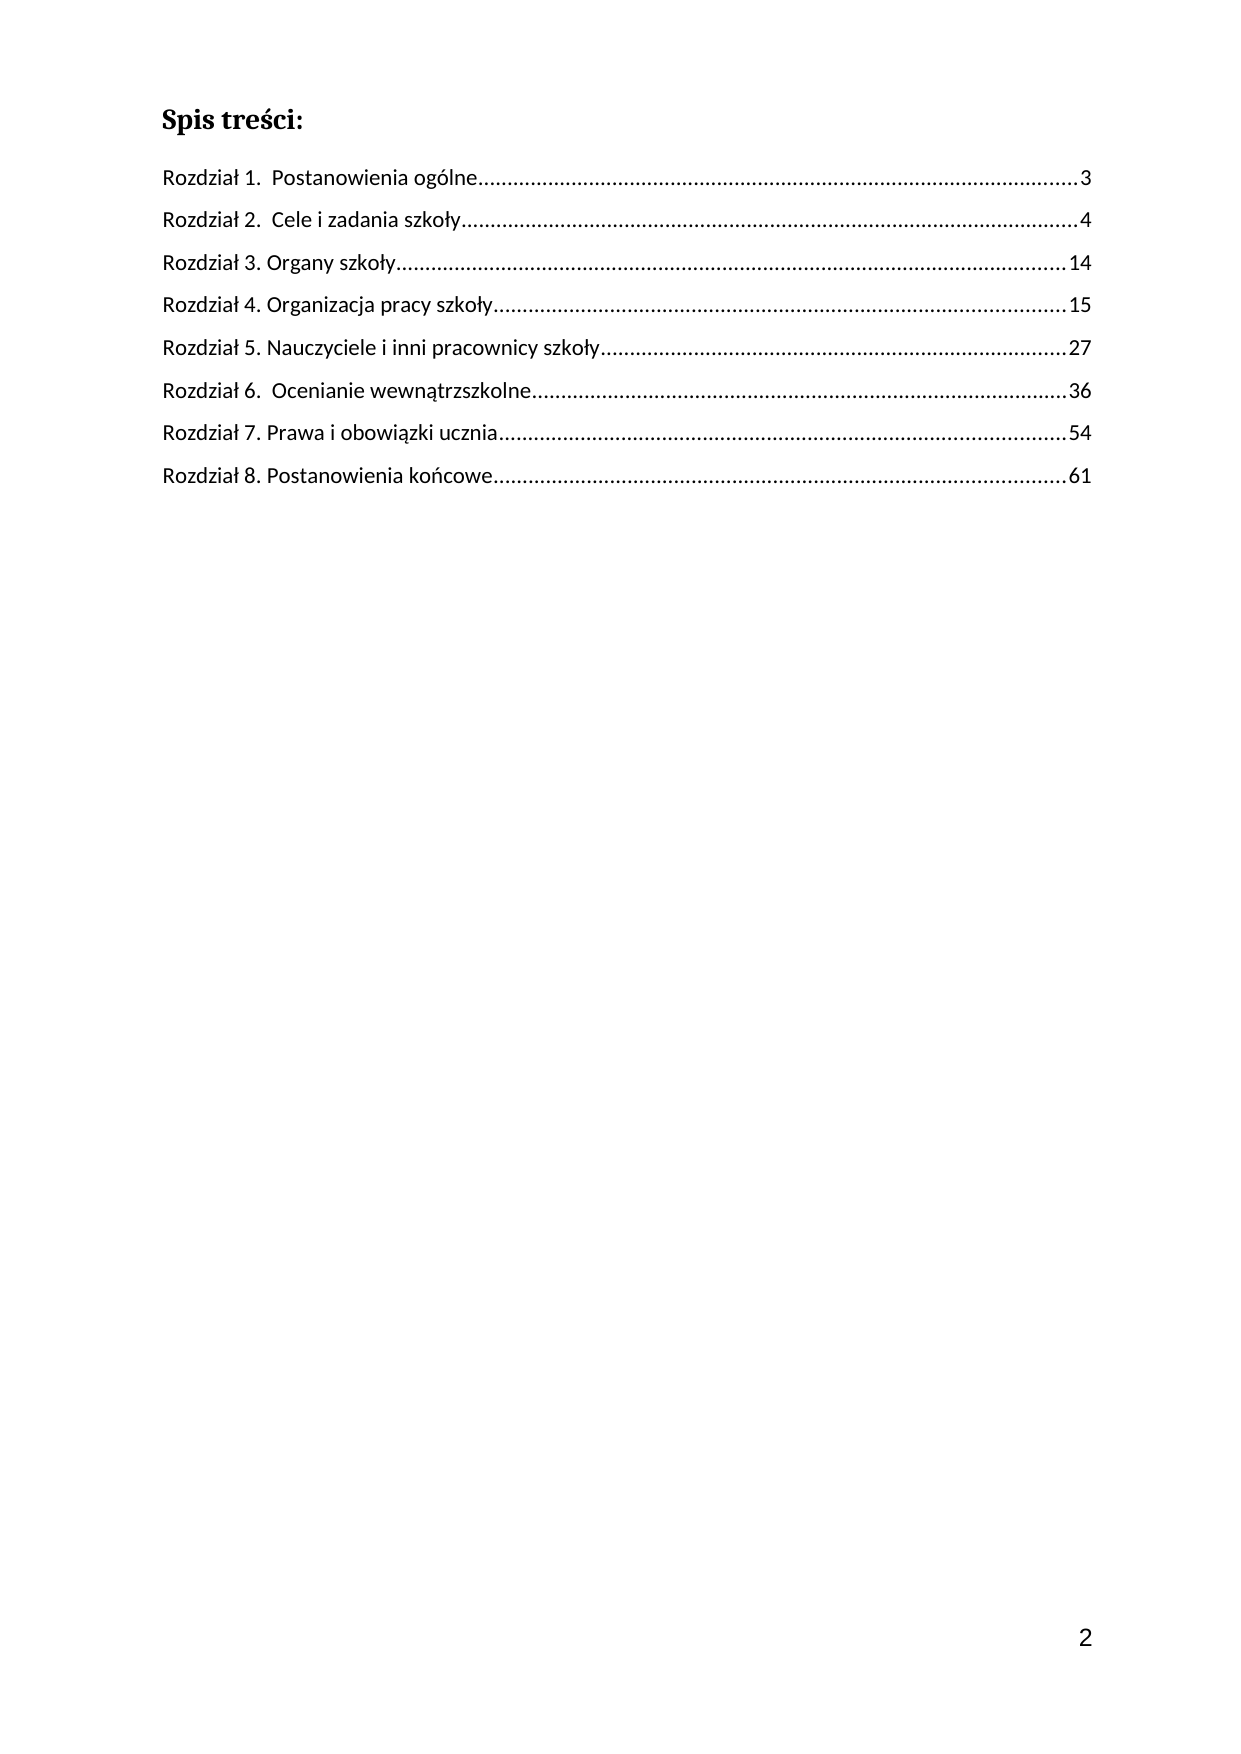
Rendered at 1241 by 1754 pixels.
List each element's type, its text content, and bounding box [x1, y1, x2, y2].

text Rozdział 5. Nauczyciele i inni pracownicy szkoły 27 [162, 333, 1093, 361]
text Rozdział 6. Ocenianie wewnątrzszkolne 36 [162, 376, 1093, 404]
text Rozdział 8. Postanowienia końcowe 61 [162, 461, 1093, 489]
text Rozdział 3. Organy szkoły 14 [162, 248, 1093, 276]
text Rozdział 7. Prawa i obowiązki ucznia 54 [162, 418, 1093, 446]
text Spis treści: [162, 103, 1093, 137]
text Rozdział 4. Organizacja pracy szkoły 15 [162, 291, 1093, 319]
text Rozdział 1. Postanowienia ogólne 3 [162, 163, 1093, 191]
text Rozdział 2. Cele i zadania szkoły 4 [162, 205, 1093, 233]
